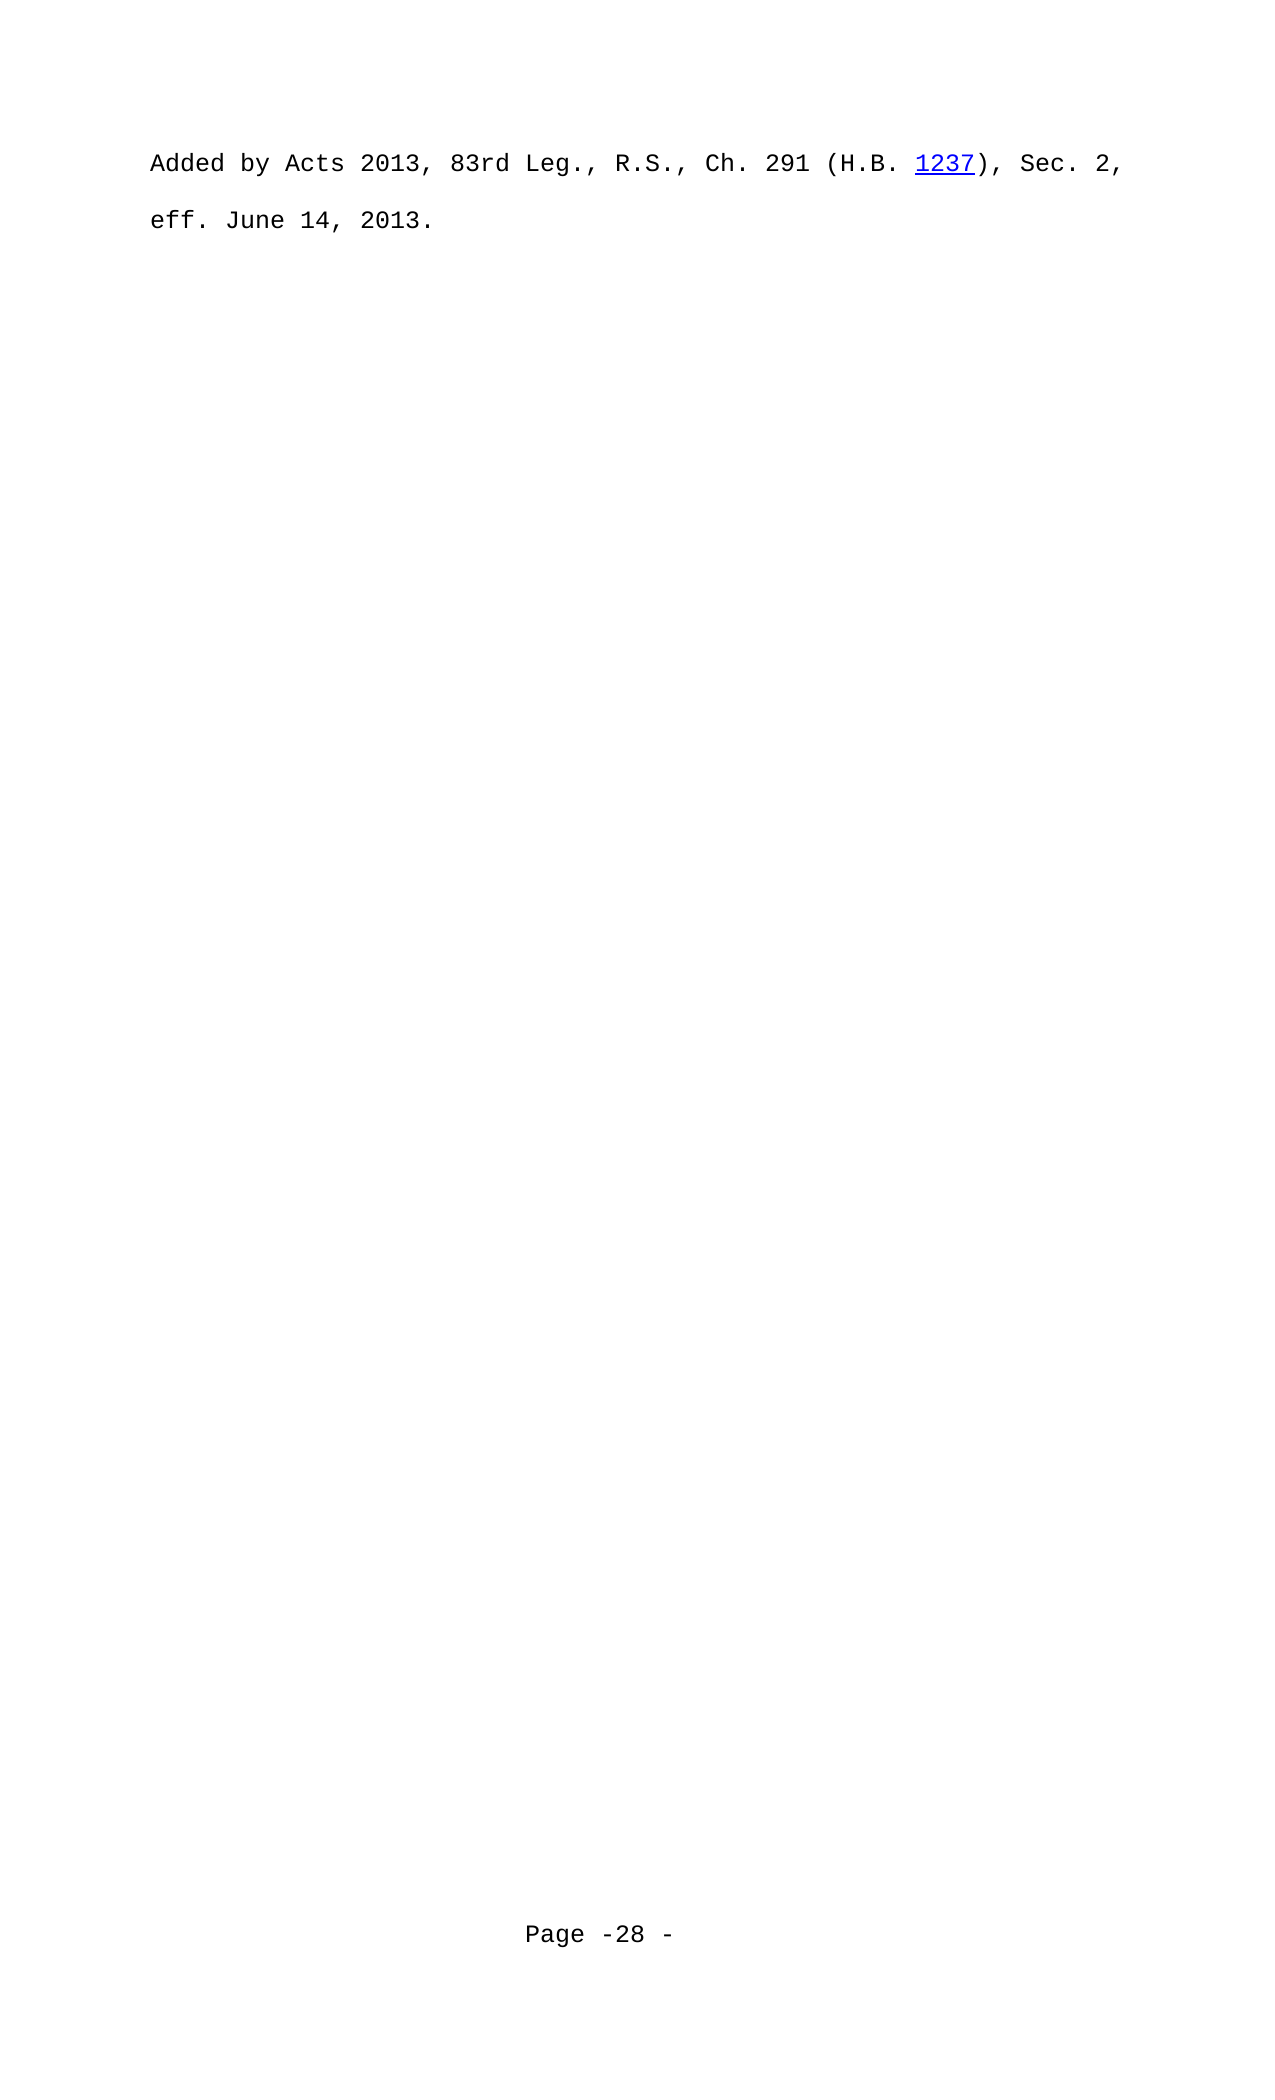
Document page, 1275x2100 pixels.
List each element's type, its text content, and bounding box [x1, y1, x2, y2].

text Added by Acts 2013, 83rd Leg., R.S., Ch. 291 (H.B. 1237), Sec. 2, eff. June 14, 2013. [150, 150, 1125, 236]
